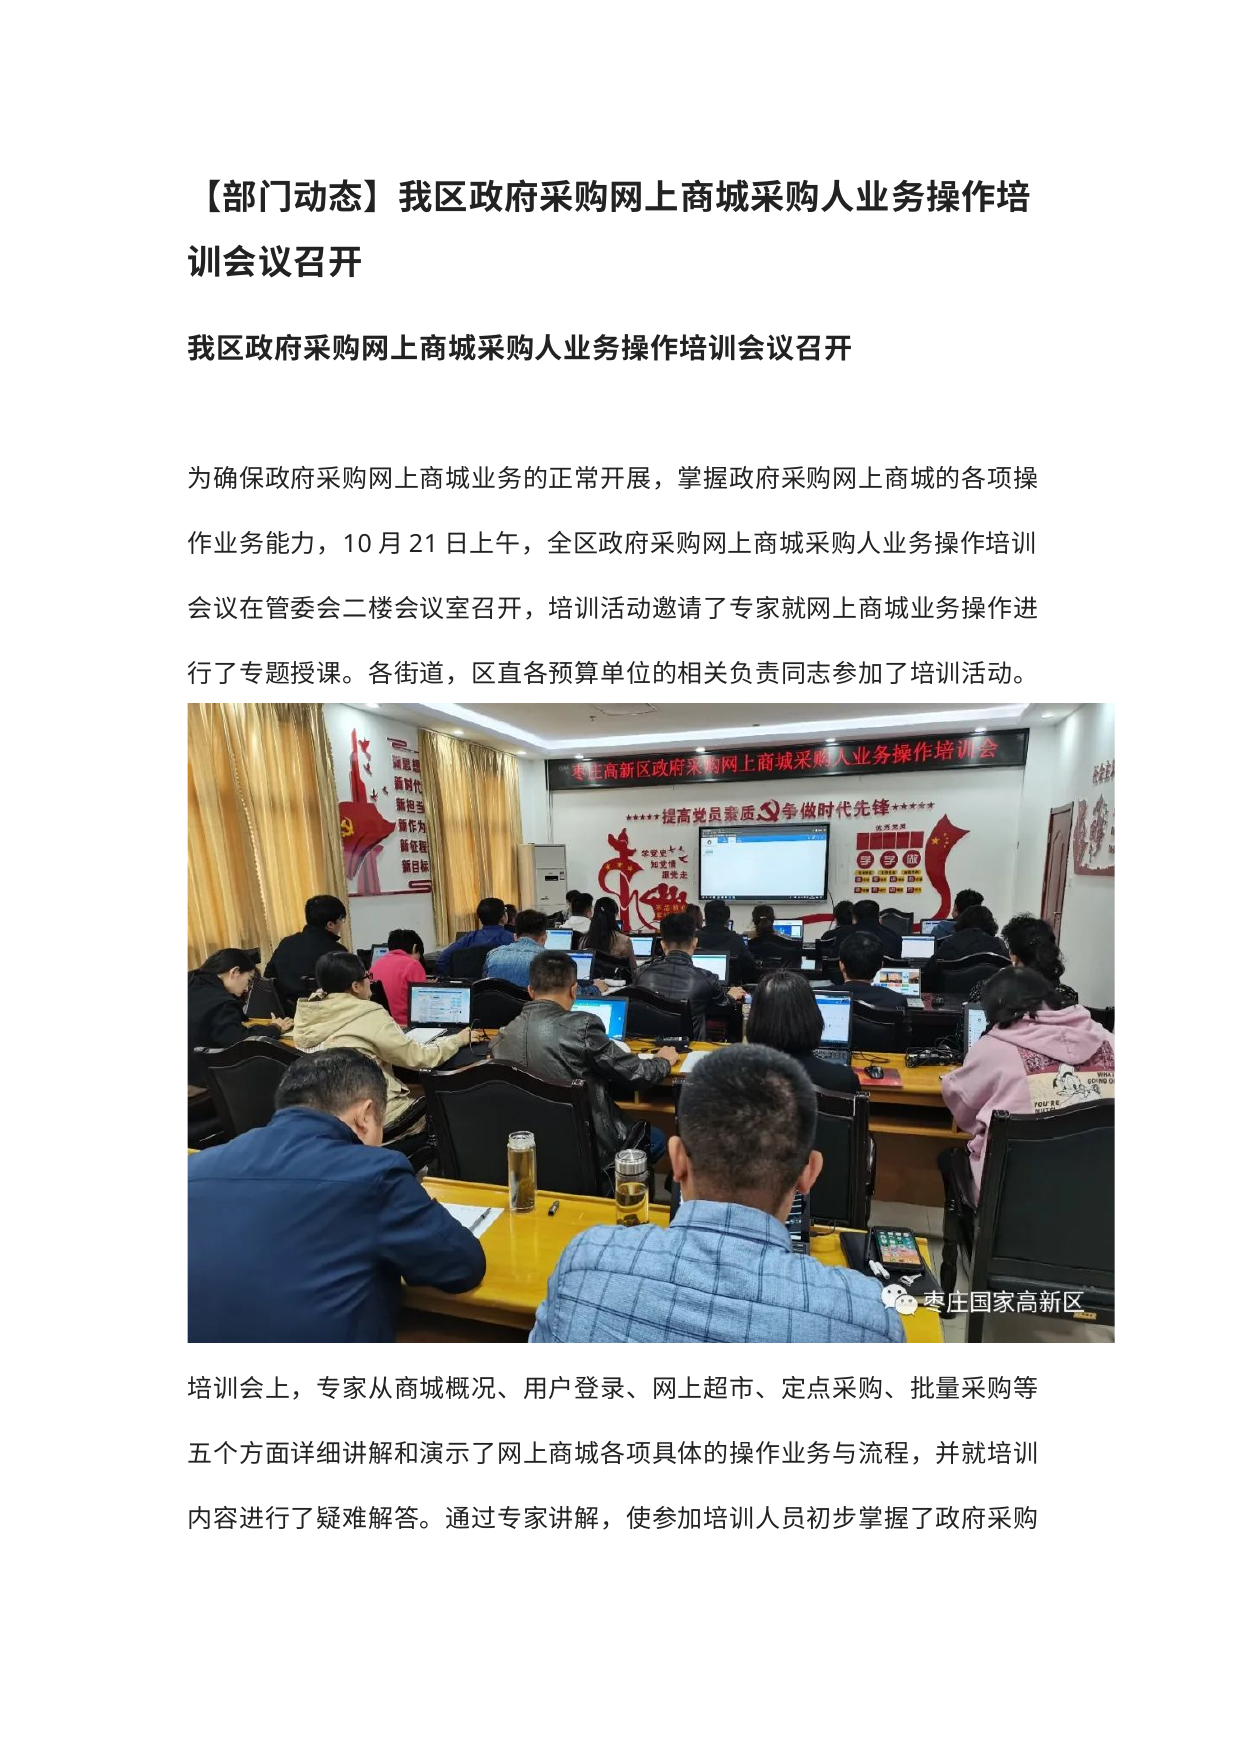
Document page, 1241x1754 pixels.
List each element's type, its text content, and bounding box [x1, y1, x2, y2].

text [187, 1354, 1053, 1549]
text 我区政府采购网上商城采购人业务操作培训会议召开 [187, 314, 1053, 379]
text 为确保政府采购网上商城业务的正常开展，掌握政府采购网上商城的各项操作业务能力，10月21日上午，全区政府采购网上商城采购人业务操作培训会议在管委会二楼会议室召开，培训活动邀请了专家就网上商城业务操作进行了专题授课。各街道，区直各预算单位的相关负责同志参加了培训活动。 [187, 379, 1053, 703]
picture [187, 703, 1115, 1343]
subtitle 【部门动态】我区政府采购网上商城采购人业务操作培训会议召开 [187, 162, 1053, 292]
